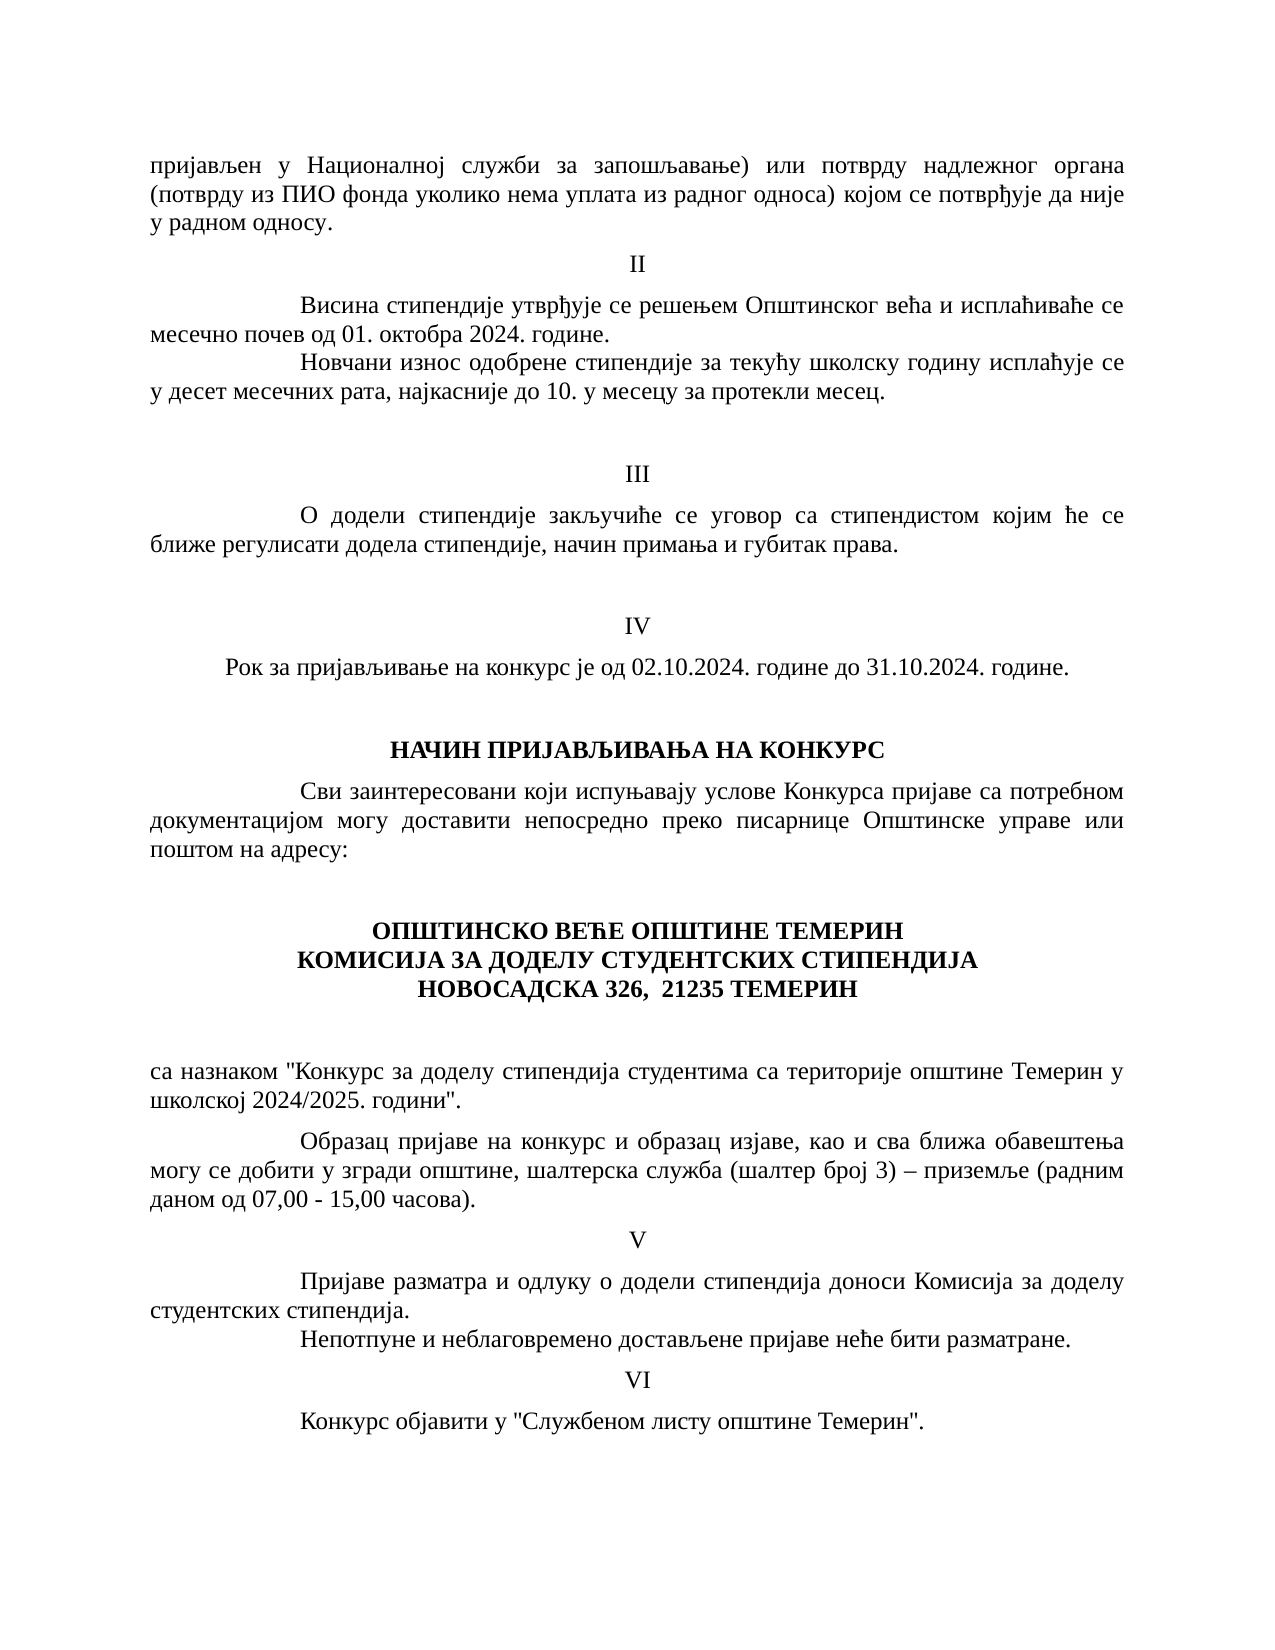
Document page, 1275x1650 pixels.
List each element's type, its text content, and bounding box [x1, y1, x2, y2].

text Пријаве разматра и одлуку о додели стипендија доноси Комисија за доделу студентских стипендија. Непотпуне и неблаговремено достављене пријаве неће бити разматране. [150, 1266, 1125, 1352]
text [150, 150, 1125, 236]
text Конкурс објавити у ''Службеном листу општине Темерин''. [150, 1406, 1125, 1435]
text IV [150, 611, 1125, 640]
text Висина стипендије утврђује се решењем Општинског већа и исплаћиваће се месечно почев од 01. октобра 2024. године. Новчани износ одобрене стипендије за текућу школску годину исплаћује се у десет месечних рата, најкасније до 10. у месецу за протекли месец. [150, 290, 1125, 405]
text V [150, 1225, 1125, 1254]
text НАЧИН ПРИЈАВЉИВАЊА НА КОНКУРС [150, 735, 1125, 764]
text О додели стипендије закључиће се уговор са стипендистом којим ће се ближе регулисати додела стипендије, начин примања и губитак права. [150, 500, 1125, 557]
text II [150, 249, 1125, 277]
text Рок за пријављивање на конкурс је од 02.10.2024. године до 31.10.2024. године. [73, 652, 1125, 681]
text ОПШТИНСКО ВЕЋЕ ОПШТИНЕ ТЕМЕРИН КОМИСИЈА ЗА ДОДЕЛУ СТУДЕНТСКИХ СТИПЕНДИЈА НОВОСАДСКА 326, 21235 ТЕМЕРИН [150, 916, 1125, 1002]
text Сви заинтересовани који испуњавају услове Конкурса пријаве са потребном документацијом могу доставити непосредно преко писарнице Општинске управе или поштом на адресу: [150, 776, 1125, 862]
text са назнаком ''Конкурс за доделу стипендија студентима са територије општине Темерин у школској 2024/2025. години''. [150, 1056, 1125, 1114]
text III [150, 459, 1125, 487]
text VI [150, 1365, 1125, 1394]
text Образац пријаве на конкурс и образац изјаве, као и сва ближа обавештења могу се добити у згради општине, шалтерска служба (шалтер број 3) – приземље (радним даном од 07,00 - 15,00 часова). [150, 1126, 1125, 1212]
